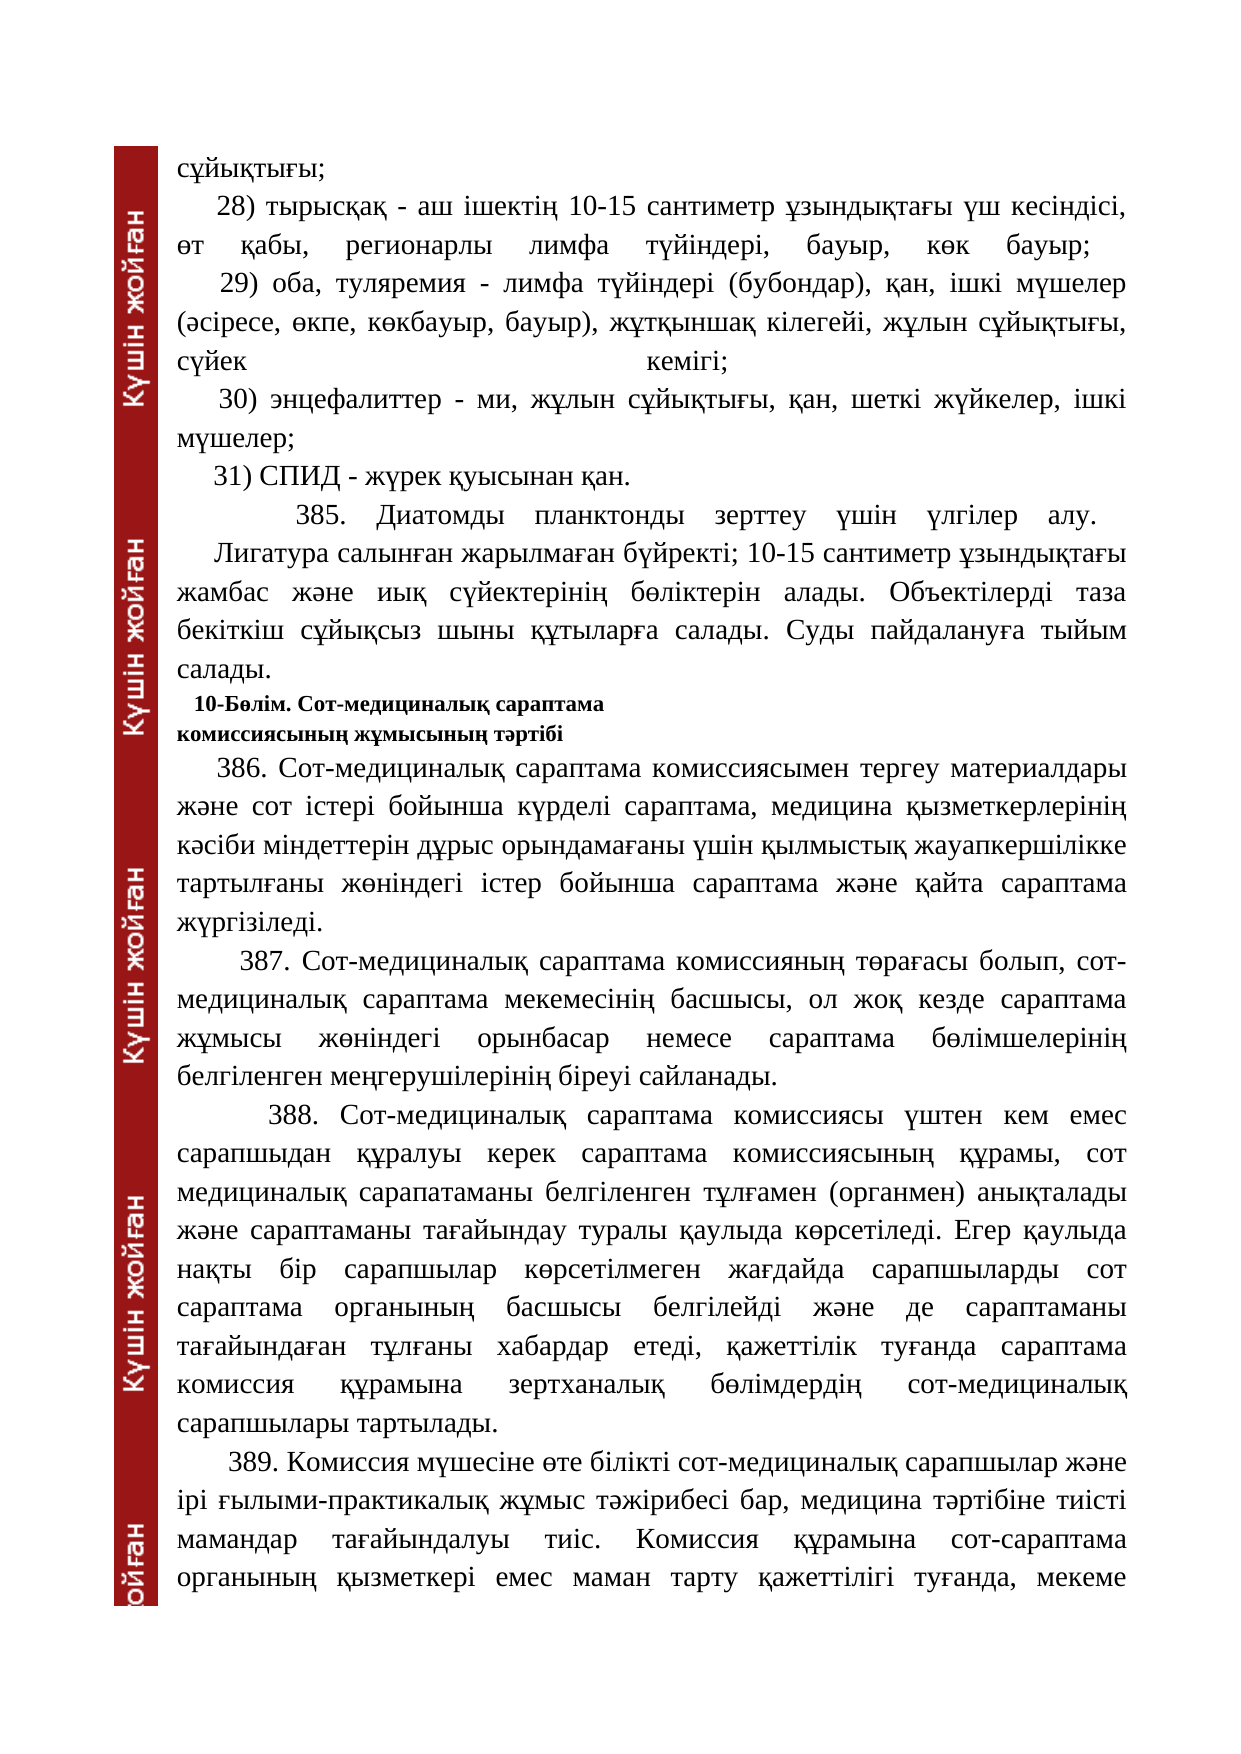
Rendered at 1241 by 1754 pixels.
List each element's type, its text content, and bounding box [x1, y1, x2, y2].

picture [114, 492, 158, 497]
picture [114, 1439, 158, 1444]
picture [114, 746, 158, 750]
picture [114, 938, 158, 943]
text 386. Сот-медициналық сараптама комиссиясымен тергеу материалдары және сот істері бойынша күрделі сараптама, медицина қызметкерлерінің кәсіби міндеттерін дұрыс орындамағаны үшін қылмыстық жауапкершілікке тартылғаны жөніндегі істер бойынша сараптама және қайта сараптама жүргізіледі. [112, 750, 1128, 938]
picture [114, 1092, 158, 1097]
text 385. Диатомды планктонды зерттеу үшін үлгілер алу. Лигатура салынған жарылмаған бүйректі; 10-15 сантиметр ұзындықтағы жамбас және иық сүйектерінің бөліктерін алады. Объектілерді таза бекіткіш сұйықсыз шыны құтыларға салады. Суды пайдалануға тыйым салады. [112, 497, 1128, 684]
text 10-Бөлім. Сот-медициналық сараптама комиссиясының жұмысының тәртібі [112, 689, 1128, 746]
text 388. Сот-медициналық сараптама комиссиясы үштен кем емес сарапшыдан құралуы керек сараптама комиссиясының құрамы, сот медициналық сарапатаманы белгіленген тұлғамен (органмен) анықталады және сараптаманы тағайындау туралы қаулыда көрсетіледі. Егер қаулыда нақты бір сарапшылар көрсетілмеген жағдайда сарапшыларды сот сараптама органының басшысы белгілейді және де сараптаманы тағайындаған тұлғаны хабардар етеді, қажеттілік туғанда сараптама комиссия құрамына зертханалық бөлімдердің сот-медициналық сарапшылары тартылады. [112, 1097, 1128, 1439]
text 387. Сот-медициналық сараптама комиссияның төрағасы болып, сот-медициналық сараптама мекемесінің басшысы, ол жоқ кезде сараптама жұмысы жөніндегі орынбасар немесе сараптама бөлімшелерінің белгіленген меңгерушілерінің біреуі сайланады. [112, 943, 1128, 1092]
picture [114, 146, 158, 150]
picture [114, 1593, 158, 1606]
picture [114, 684, 158, 689]
